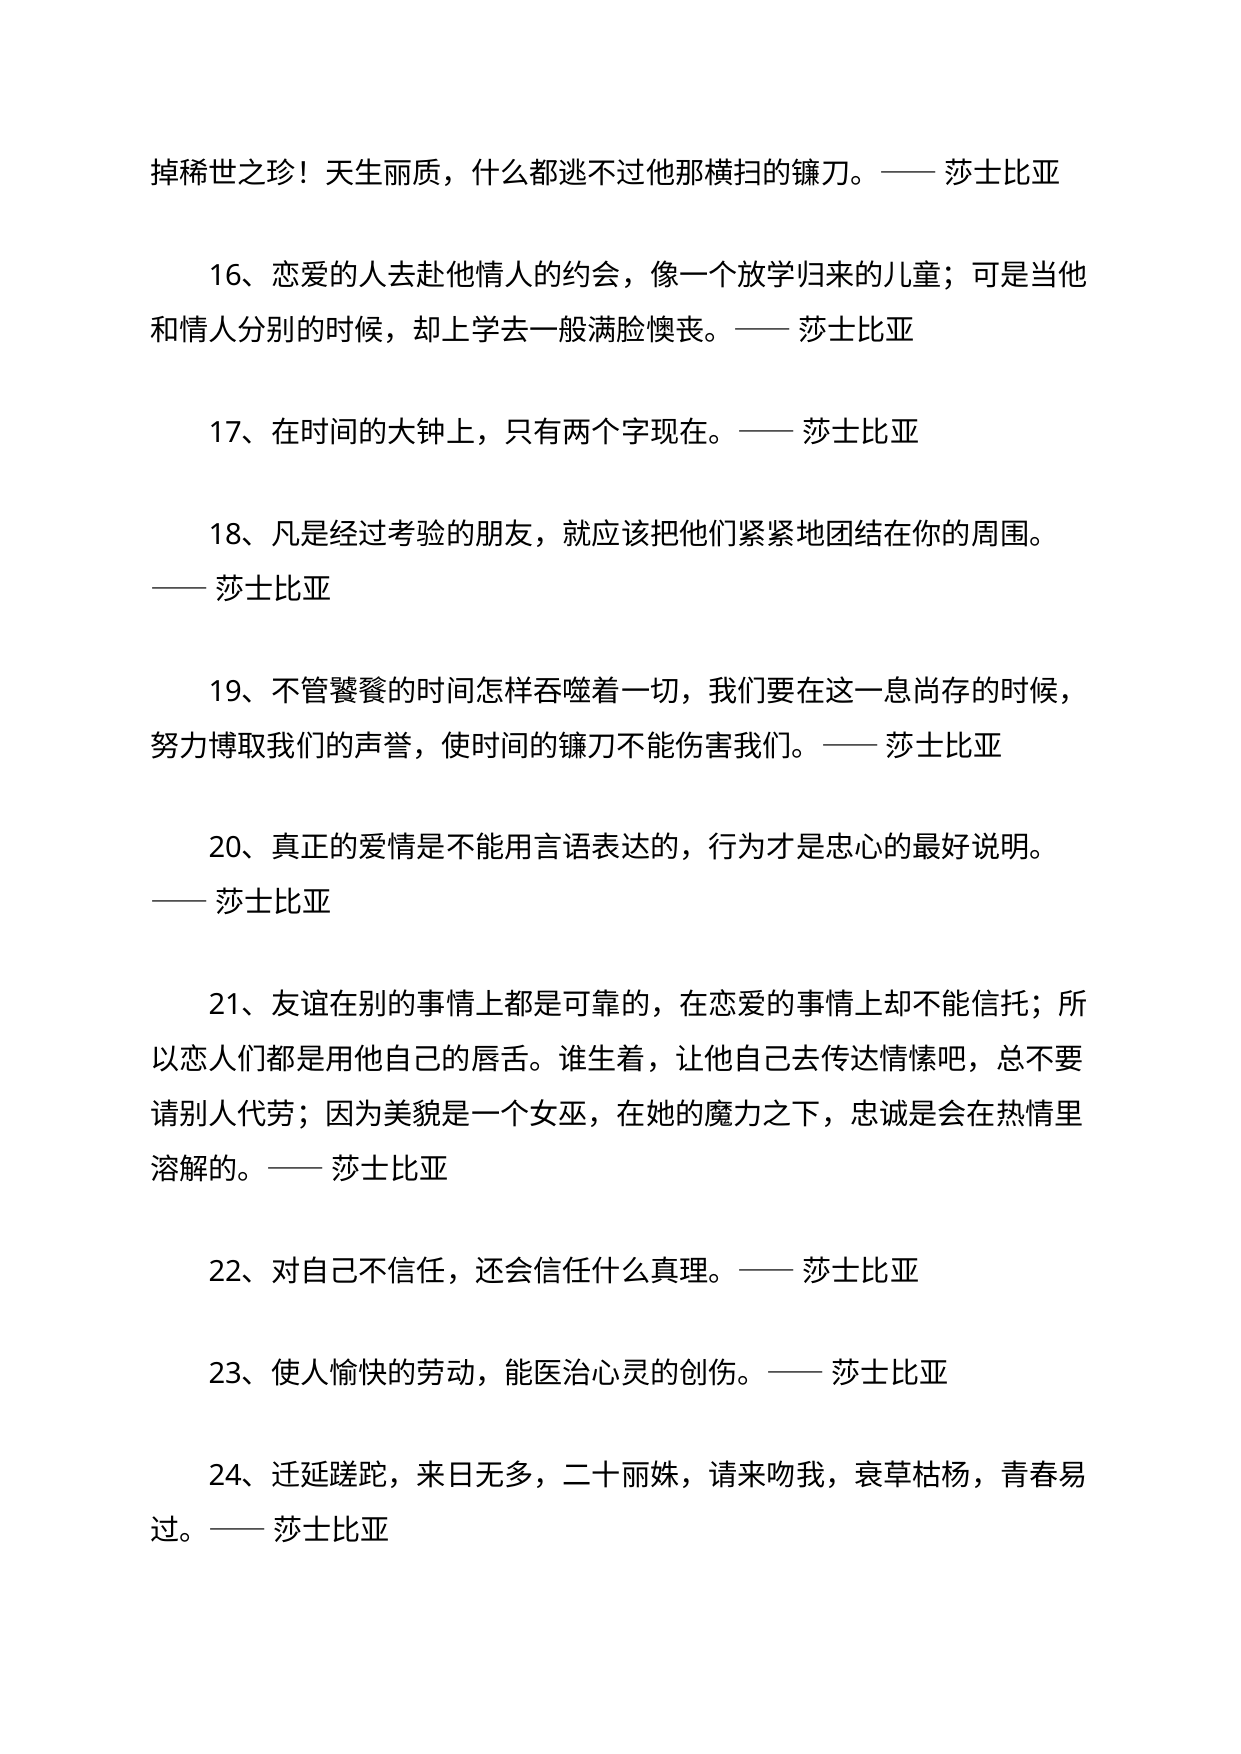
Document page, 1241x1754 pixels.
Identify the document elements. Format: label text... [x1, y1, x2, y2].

text 16、恋爱的人去赴他情人的约会，像一个放学归来的儿童；可是当他和情人分别的时候，却上学去一般满脸懊丧。—— 莎士比亚 [150, 252, 1090, 349]
text 17、在时间的大钟上，只有两个字现在。—— 莎士比亚 [150, 408, 1090, 451]
text 20、真正的爱情是不能用言语表达的，行为才是忠心的最好说明。—— 莎士比亚 [150, 824, 1090, 921]
text 24、迁延蹉跎，来日无多，二十丽姝，请来吻我，衰草枯杨，青春易过。—— 莎士比亚 [150, 1451, 1090, 1549]
text 18、凡是经过考验的朋友，就应该把他们紧紧地团结在你的周围。—— 莎士比亚 [150, 511, 1090, 608]
text 19、不管饕餮的时间怎样吞噬着一切，我们要在这一息尚存的时候，努力博取我们的声誉，使时间的镰刀不能伤害我们。—— 莎士比亚 [150, 667, 1090, 764]
text 22、对自己不信任，还会信任什么真理。—— 莎士比亚 [150, 1247, 1090, 1290]
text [150, 150, 1090, 192]
text 23、使人愉快的劳动，能医治心灵的创伤。—— 莎士比亚 [150, 1349, 1090, 1392]
text 21、友谊在别的事情上都是可靠的，在恋爱的事情上却不能信托；所以恋人们都是用他自己的唇舌。谁生着，让他自己去传达情愫吧，总不要请别人代劳；因为美貌是一个女巫，在她的魔力之下，忠诚是会在热情里溶解的。—— 莎士比亚 [150, 981, 1090, 1188]
